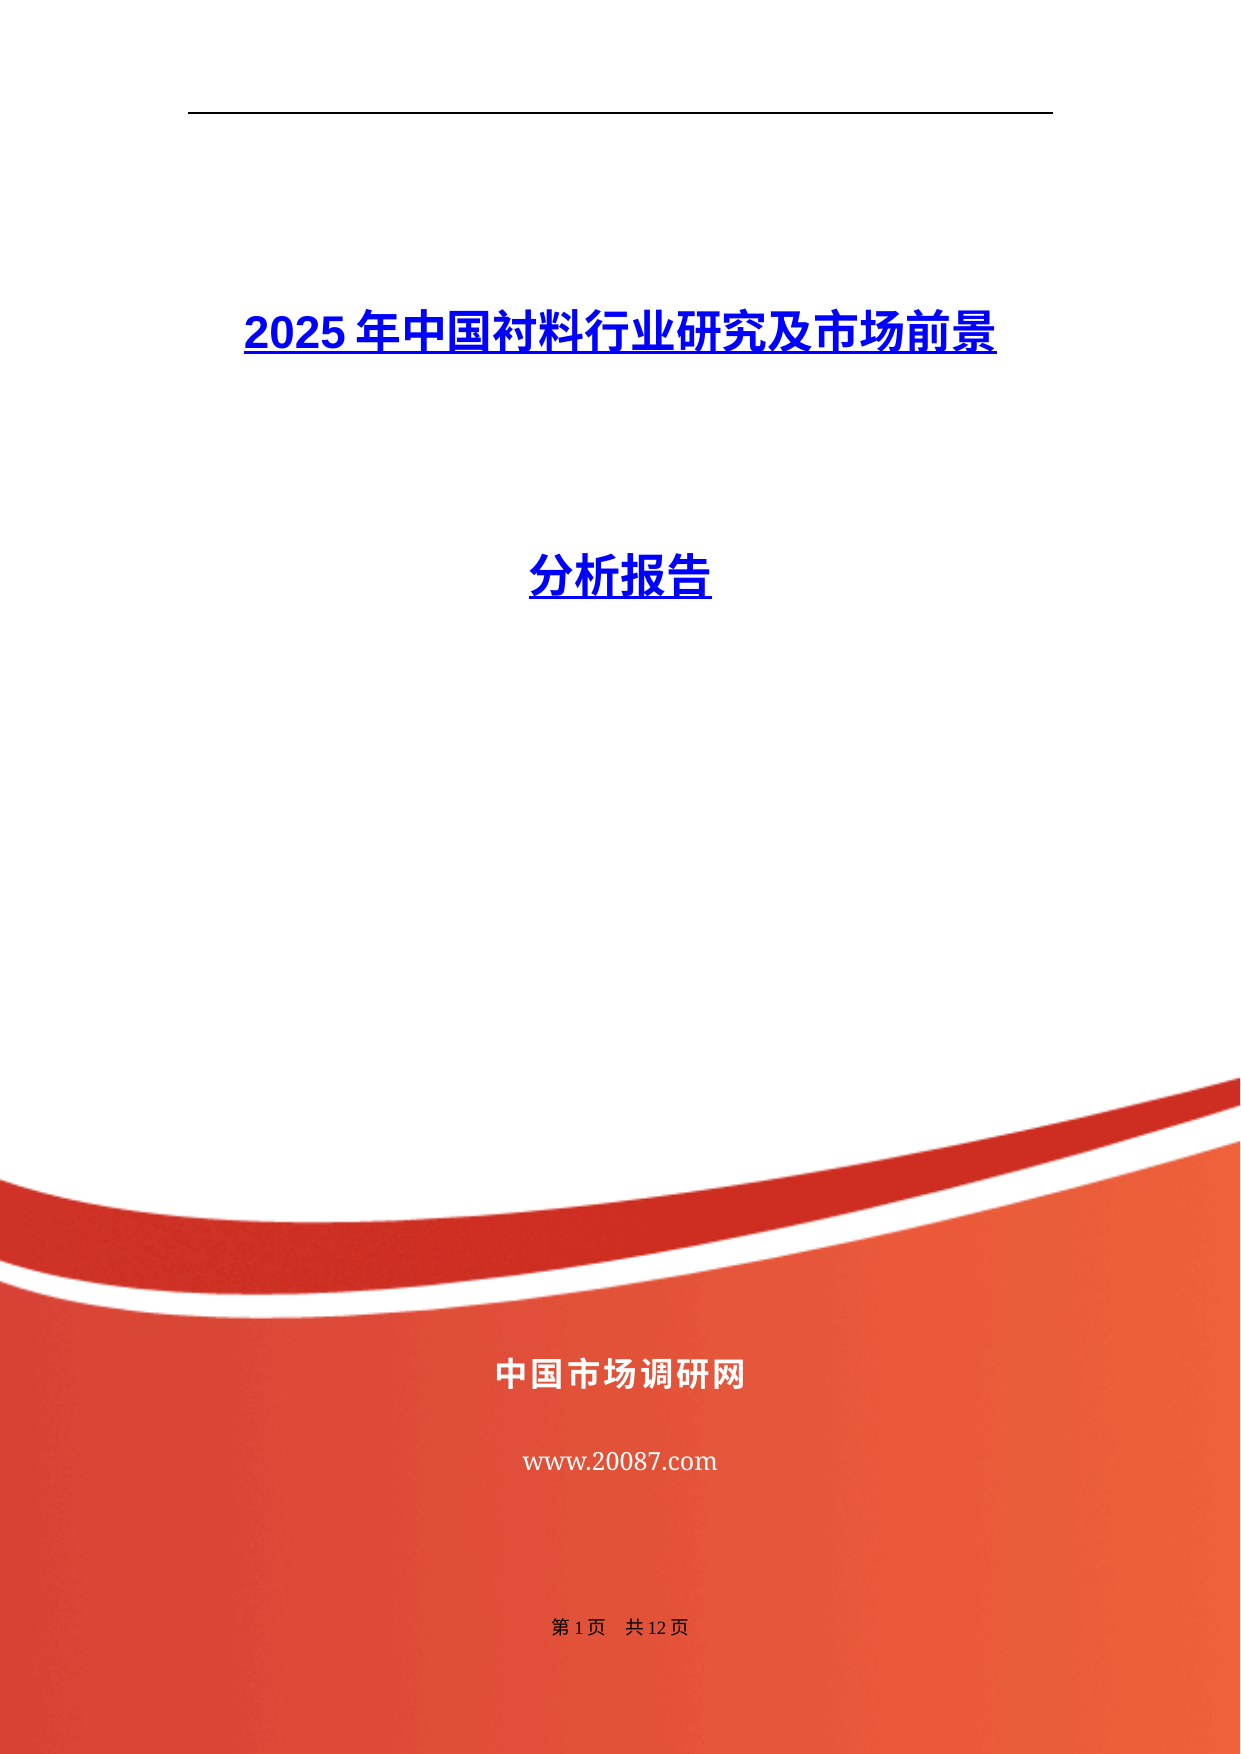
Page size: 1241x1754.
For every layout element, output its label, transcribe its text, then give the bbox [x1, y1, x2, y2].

subtitle 中国市场调研网 [187, 1339, 1053, 1404]
table_header 2025年中国衬料行业研究及市场前景分析报告 [188, 207, 1053, 773]
picture [0, 1006, 1241, 1754]
text www.20087.com [187, 1428, 1053, 1493]
